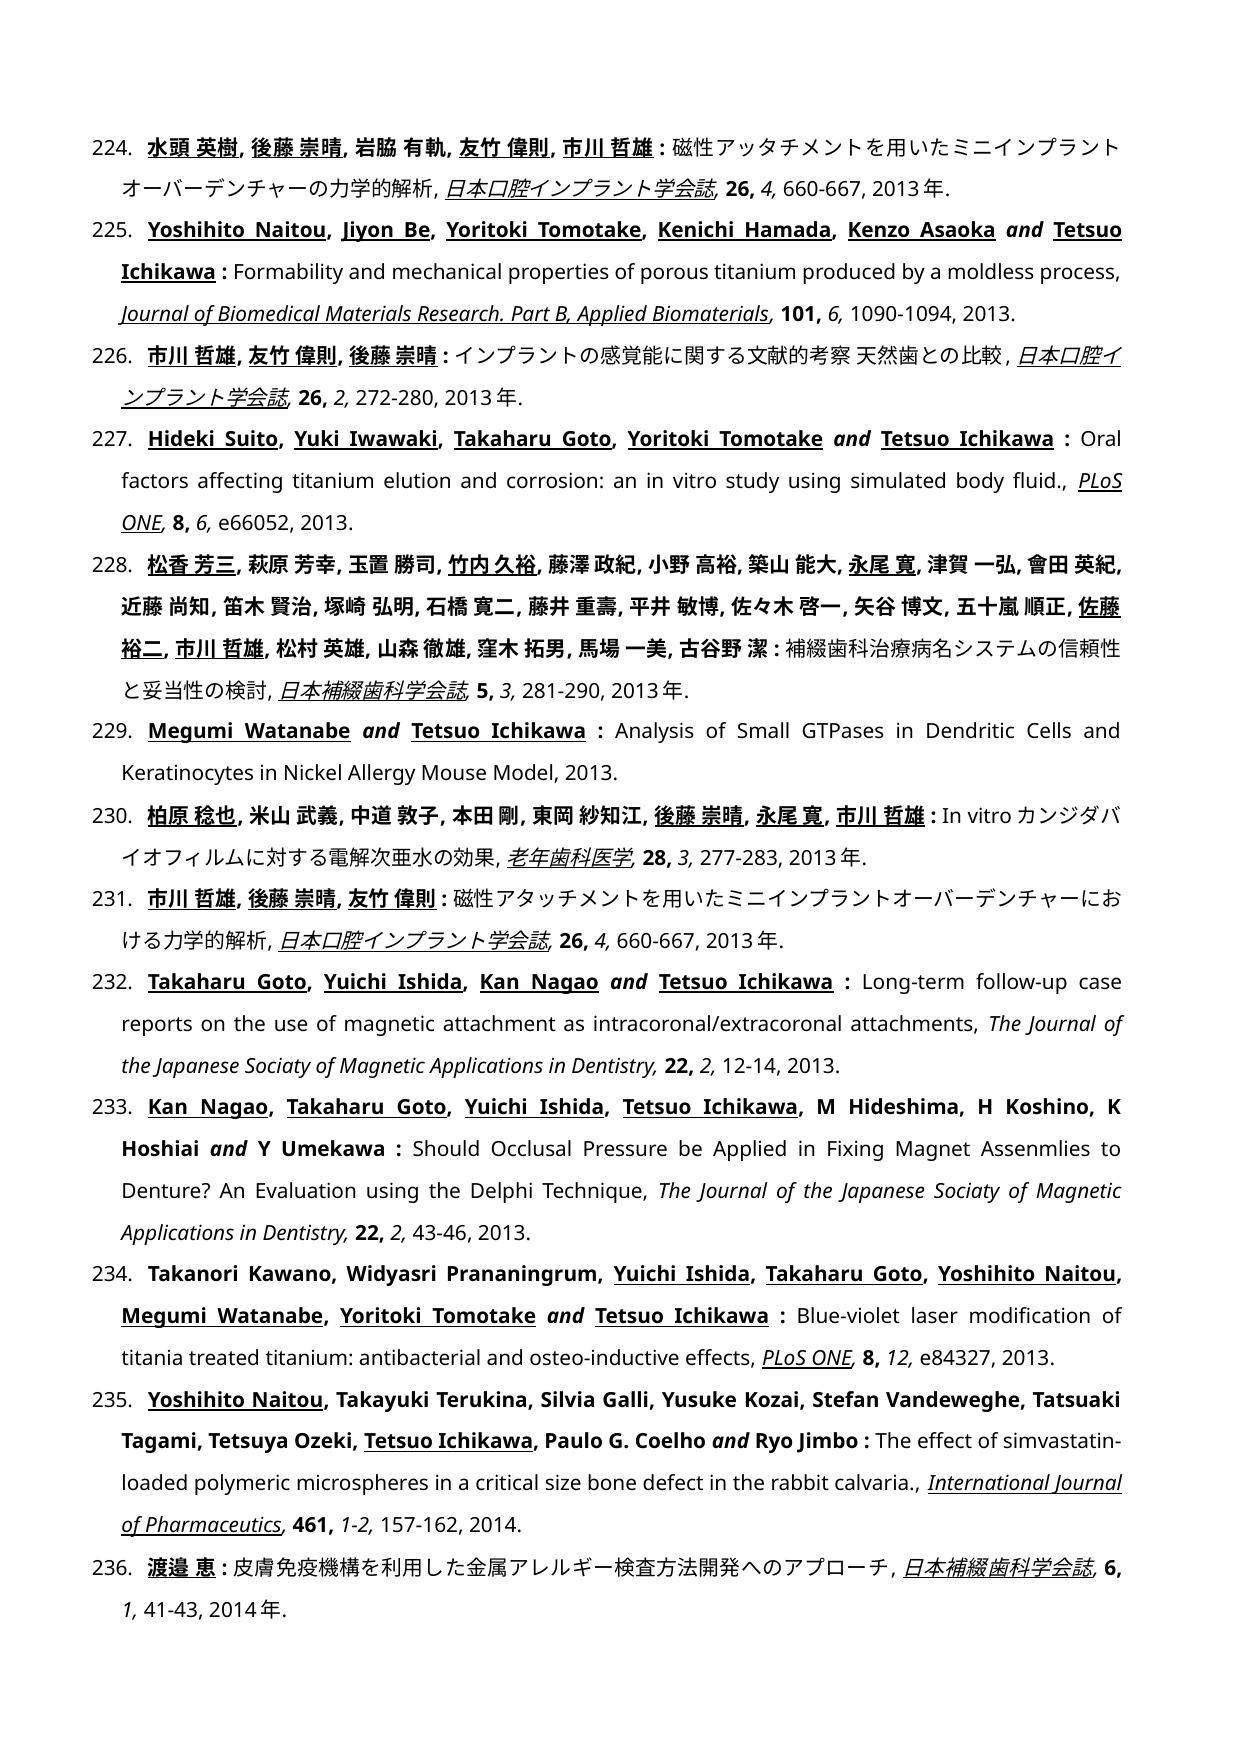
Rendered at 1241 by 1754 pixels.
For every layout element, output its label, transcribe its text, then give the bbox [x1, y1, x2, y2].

list 渡邉 恵 : 皮膚免疫機構を利用した金属アレルギー検査方法開発へのアプローチ, 日本補綴歯科学会誌, 6, 1, 41-43, 2014年. [92, 1545, 1122, 1629]
list Kan Nagao, Takaharu Goto, Yuichi Ishida, Tetsuo Ichikawa, M Hideshima, H Koshino, K Hoshiai and Y Umekawa : Should Occlusal Pressure be Applied in Fixing Magnet Assenmlies to Denture? An Evaluation using the Delphi Technique, The Journal of the Japanese Sociaty of Magnetic Applications in Dentistry, 22, 2, 43-46, 2013. [92, 1086, 1122, 1253]
list 水頭 英樹, 後藤 崇晴, 岩脇 有軌, 友竹 偉則, 市川 哲雄 : 磁性アッタチメントを用いたミニインプラントオーバーデンチャーの力学的解析, 日本口腔インプラント学会誌, 26, 4, 660-667, 2013年. [92, 125, 1122, 209]
list 松香 芳三, 萩原 芳幸, 玉置 勝司, 竹内 久裕, 藤澤 政紀, 小野 高裕, 築山 能大, 永尾 寛, 津賀 一弘, 會田 英紀, 近藤 尚知, 笛木 賢治, 塚崎 弘明, 石橋 寛二, 藤井 重壽, 平井 敏博, 佐々木 啓一, 矢谷 博文, 五十嵐 順正, 佐藤 裕二, 市川 哲雄, 松村 英雄, 山森 徹雄, 窪木 拓男, 馬場 一美, 古谷野 潔 : 補綴歯科治療病名システムの信頼性と妥当性の検討, 日本補綴歯科学会誌, 5, 3, 281-290, 2013年. [92, 543, 1122, 710]
list 市川 哲雄, 後藤 崇晴, 友竹 偉則 : 磁性アタッチメントを用いたミニインプラントオーバーデンチャーにおける力学的解析, 日本口腔インプラント学会誌, 26, 4, 660-667, 2013年. [92, 877, 1122, 961]
list Megumi Watanabe and Tetsuo Ichikawa : Analysis of Small GTPases in Dendritic Cells and Keratinocytes in Nickel Allergy Mouse Model, 2013. [92, 710, 1122, 793]
list Takaharu Goto, Yuichi Ishida, Kan Nagao and Tetsuo Ichikawa : Long-term follow-up case reports on the use of magnetic attachment as intracoronal/extracoronal attachments, The Journal of the Japanese Sociaty of Magnetic Applications in Dentistry, 22, 2, 12-14, 2013. [92, 961, 1122, 1086]
list Yoshihito Naitou, Takayuki Terukina, Silvia Galli, Yusuke Kozai, Stefan Vandeweghe, Tatsuaki Tagami, Tetsuya Ozeki, Tetsuo Ichikawa, Paulo G. Coelho and Ryo Jimbo : The effect of simvastatin-loaded polymeric microspheres in a critical size bone defect in the rabbit calvaria., International Journal of Pharmaceutics, 461, 1-2, 157-162, 2014. [92, 1378, 1122, 1545]
list Hideki Suito, Yuki Iwawaki, Takaharu Goto, Yoritoki Tomotake and Tetsuo Ichikawa : Oral factors affecting titanium elution and corrosion: an in vitro study using simulated body fluid., PLoS ONE, 8, 6, e66052, 2013. [92, 417, 1122, 543]
list Takanori Kawano, Widyasri Prananingrum, Yuichi Ishida, Takaharu Goto, Yoshihito Naitou, Megumi Watanabe, Yoritoki Tomotake and Tetsuo Ichikawa : Blue-violet laser modification of titania treated titanium: antibacterial and osteo-inductive effects, PLoS ONE, 8, 12, e84327, 2013. [92, 1253, 1122, 1378]
list 市川 哲雄, 友竹 偉則, 後藤 崇晴 : インプラントの感覚能に関する文献的考察 天然歯との比較, 日本口腔インプラント学会誌, 26, 2, 272-280, 2013年. [92, 334, 1122, 417]
list 柏原 稔也, 米山 武義, 中道 敦子, 本田 剛, 東岡 紗知江, 後藤 崇晴, 永尾 寛, 市川 哲雄 : In vitroカンジダバイオフィルムに対する電解次亜水の効果, 老年歯科医学, 28, 3, 277-283, 2013年. [92, 793, 1122, 877]
list Yoshihito Naitou, Jiyon Be, Yoritoki Tomotake, Kenichi Hamada, Kenzo Asaoka and Tetsuo Ichikawa : Formability and mechanical properties of porous titanium produced by a moldless process, Journal of Biomedical Materials Research. Part B, Applied Biomaterials, 101, 6, 1090-1094, 2013. [92, 209, 1122, 334]
